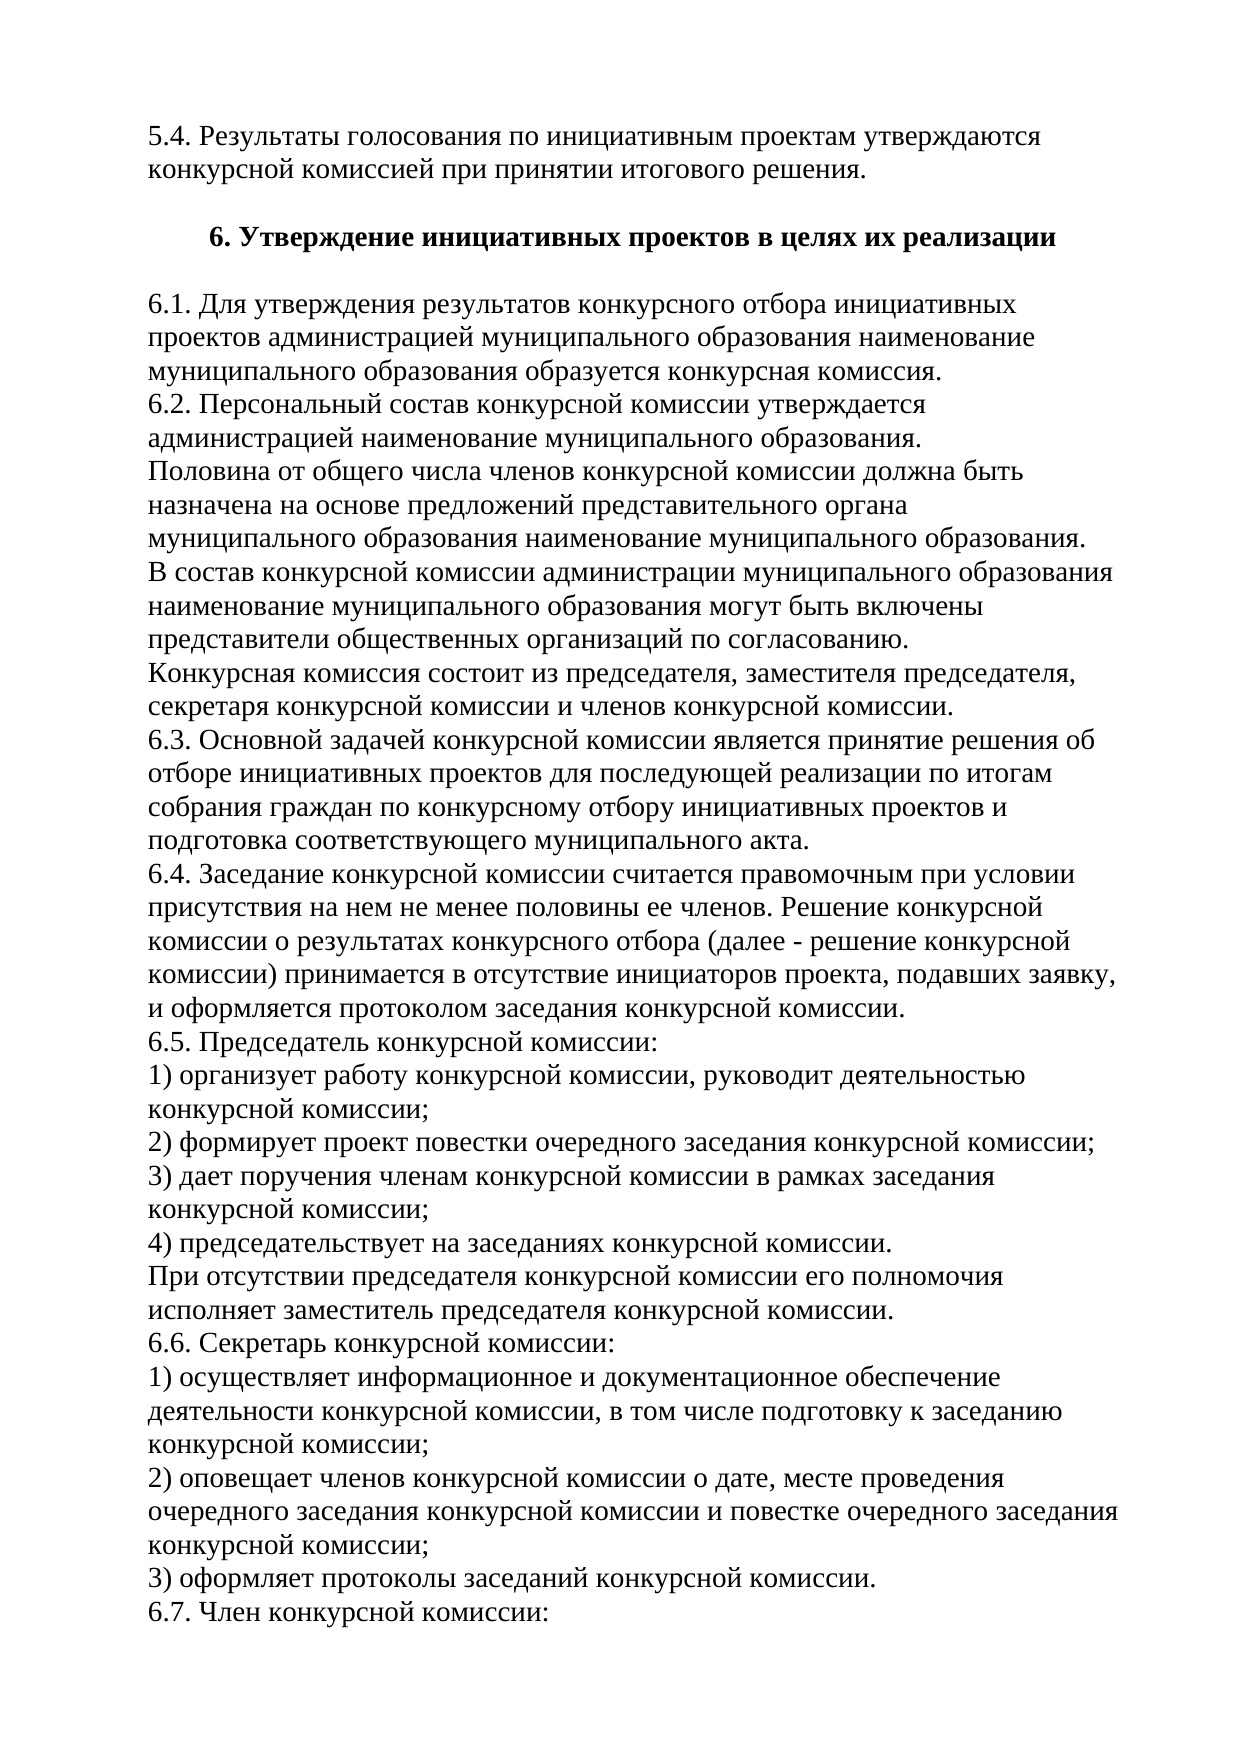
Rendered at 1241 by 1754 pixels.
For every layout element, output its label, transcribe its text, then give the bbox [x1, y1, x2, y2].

text 5.4. Результаты голосования по инициативным проектам утверждаются конкурсной комиссией при принятии итогового решения. [148, 118, 1122, 185]
text 6.4. Заседание конкурсной комиссии считается правомочным при условии присутствия на нем не менее половины ее членов. Решение конкурсной комиссии о результатах конкурсного отбора (далее - решение конкурсной комиссии) принимается в отсутствие инициаторов проекта, подавших заявку, и оформляется протоколом заседания конкурсной комиссии. [148, 856, 1122, 1024]
text 1) осуществляет информационное и документационное обеспечение деятельности конкурсной комиссии, в том числе подготовку к заседанию конкурсной комиссии; [148, 1359, 1122, 1460]
text 3) дает поручения членам конкурсной комиссии в рамках заседания конкурсной комиссии; [148, 1158, 1122, 1225]
text Половина от общего числа членов конкурсной комиссии должна быть назначена на основе предложений представительного органа муниципального образования наименование муниципального образования. [148, 453, 1122, 554]
text 6.1. Для утверждения результатов конкурсного отбора инициативных проектов администрацией муниципального образования наименование муниципального образования образуется конкурсная комиссия. [148, 286, 1122, 386]
subtitle 6. Утверждение инициативных проектов в целях их реализации [148, 219, 1118, 252]
text 6.2. Персональный состав конкурсной комиссии утверждается администрацией наименование муниципального образования. [148, 386, 1122, 453]
text 4) председательствует на заседаниях конкурсной комиссии. [148, 1225, 1122, 1258]
text 6.6. Секретарь конкурсной комиссии: [148, 1326, 1122, 1359]
text 6.5. Председатель конкурсной комиссии: [148, 1024, 1122, 1057]
text Конкурсная комиссия состоит из председателя, заместителя председателя, секретаря конкурсной комиссии и членов конкурсной комиссии. [148, 655, 1122, 722]
text При отсутствии председателя конкурсной комиссии его полномочия исполняет заместитель председателя конкурсной комиссии. [148, 1258, 1122, 1326]
text 2) оповещает членов конкурсной комиссии о дате, месте проведения очередного заседания конкурсной комиссии и повестке очередного заседания конкурсной комиссии; [148, 1460, 1122, 1560]
text 3) оформляет протоколы заседаний конкурсной комиссии. [148, 1560, 1122, 1594]
text 2) формирует проект повестки очередного заседания конкурсной комиссии; [148, 1124, 1122, 1158]
text 6.7. Член конкурсной комиссии: [148, 1594, 1122, 1627]
text 1) организует работу конкурсной комиссии, руководит деятельностью конкурсной комиссии; [148, 1057, 1122, 1124]
text В состав конкурсной комиссии администрации муниципального образования наименование муниципального образования могут быть включены представители общественных организаций по согласованию. [148, 554, 1122, 655]
text 6.3. Основной задачей конкурсной комиссии является принятие решения об отборе инициативных проектов для последующей реализации по итогам собрания граждан по конкурсному отбору инициативных проектов и подготовка соответствующего муниципального акта. [148, 722, 1122, 856]
